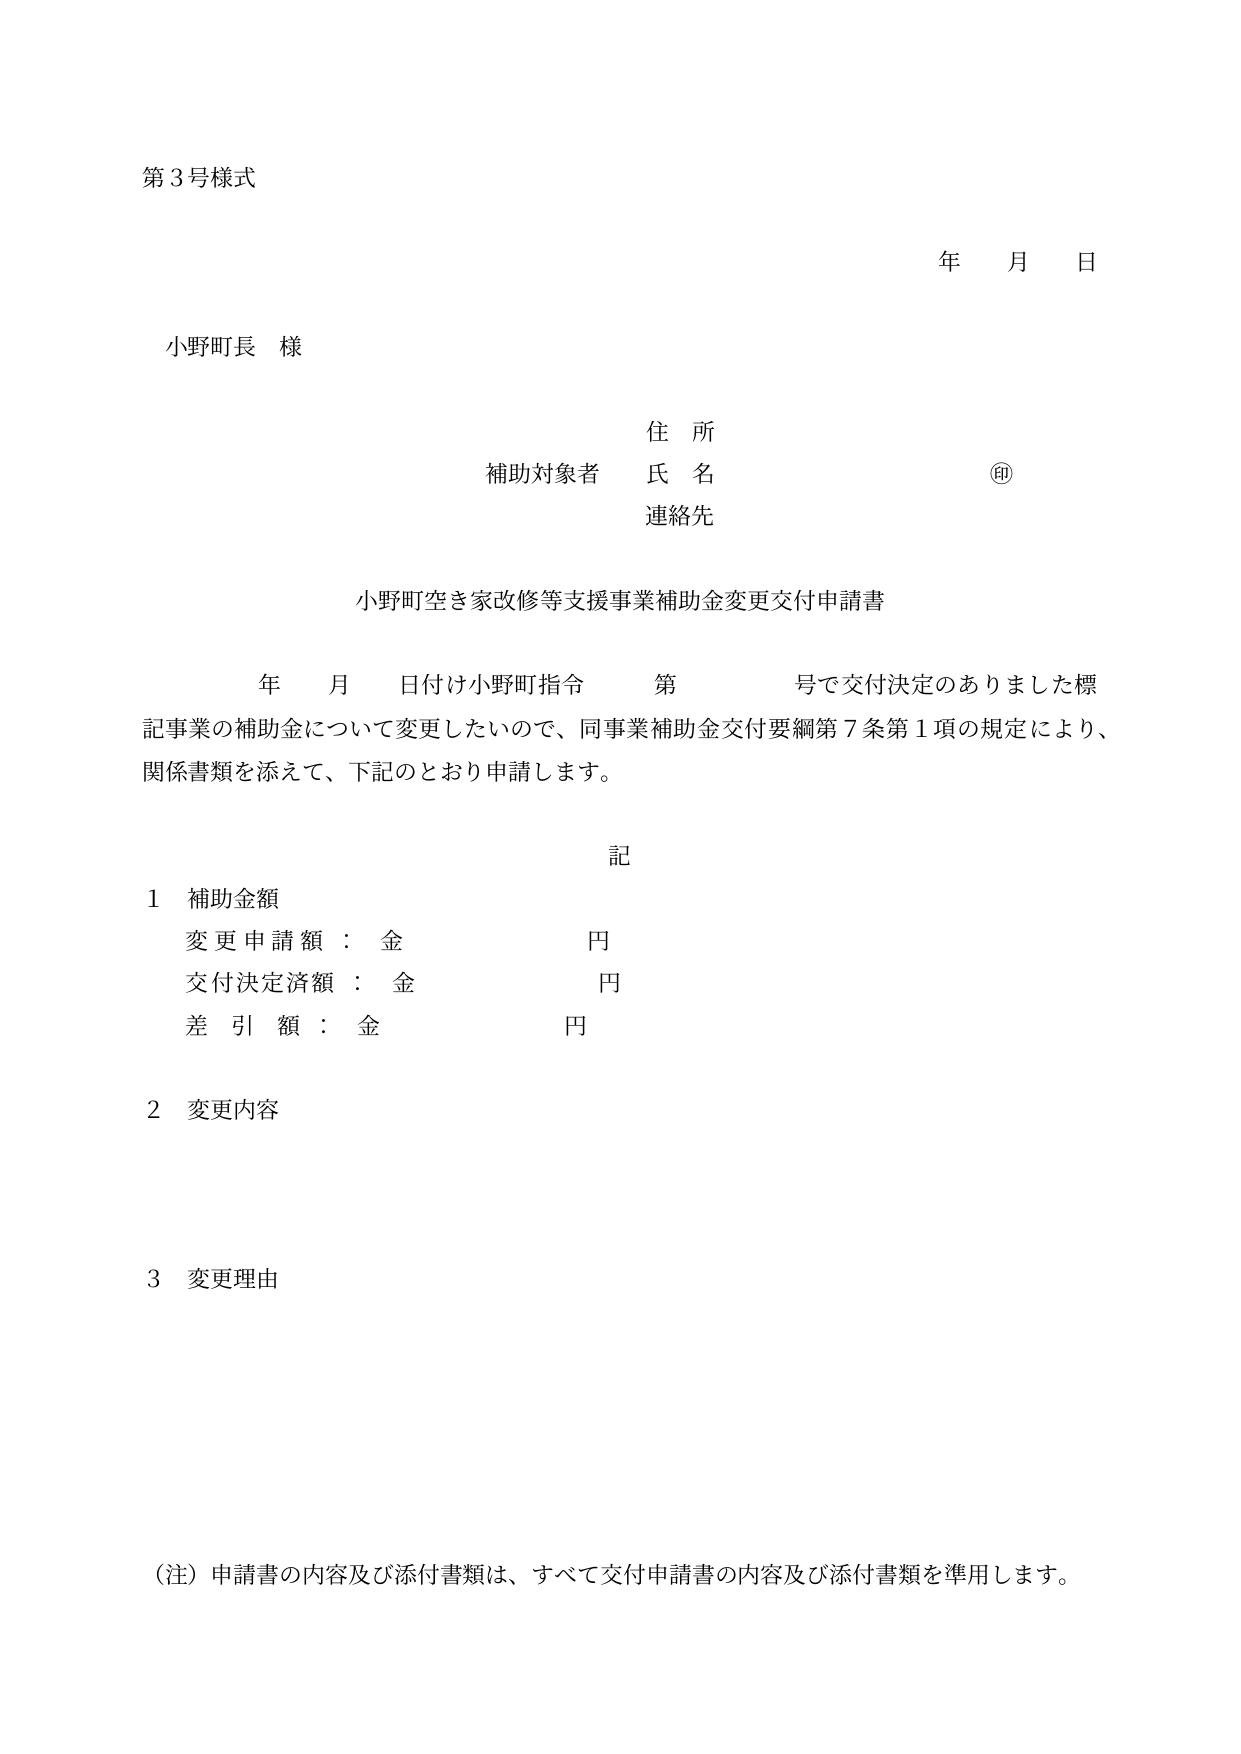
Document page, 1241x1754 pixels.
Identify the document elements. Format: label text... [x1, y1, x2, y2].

text 差引額 ： 金 円 [186, 1006, 1098, 1043]
text 第３号様式 [142, 157, 1098, 195]
text 補助対象者 氏 名 ㊞ [142, 454, 1098, 491]
text 変更申請額 ： 金 円 [186, 921, 1098, 958]
text 住 所 [142, 411, 1098, 449]
text ２ 変更内容 [142, 1090, 1098, 1128]
text 小野町空き家改修等支援事業補助金変更交付申請書 [142, 581, 1098, 618]
text 年 月 日付け小野町指令 第 号で交付決定のありました標記事業の補助金について変更したいので、同事業補助金交付要綱第７条第１項の規定により、関係書類を添えて、下記のとおり申請します。 [142, 665, 1098, 789]
text 年 月 日 [142, 242, 1098, 279]
text ３ 変更理由 [142, 1259, 1098, 1297]
text 連絡先 [645, 496, 1098, 533]
text 交付決定済額 ： 金 円 [186, 963, 1098, 1001]
text 小野町長 様 [142, 327, 1098, 364]
text （注）申請書の内容及び添付書類は、すべて交付申請書の内容及び添付書類を準用します。 [142, 1555, 1098, 1592]
text 記 [142, 836, 1098, 873]
text １ 補助金額 [142, 878, 1098, 916]
